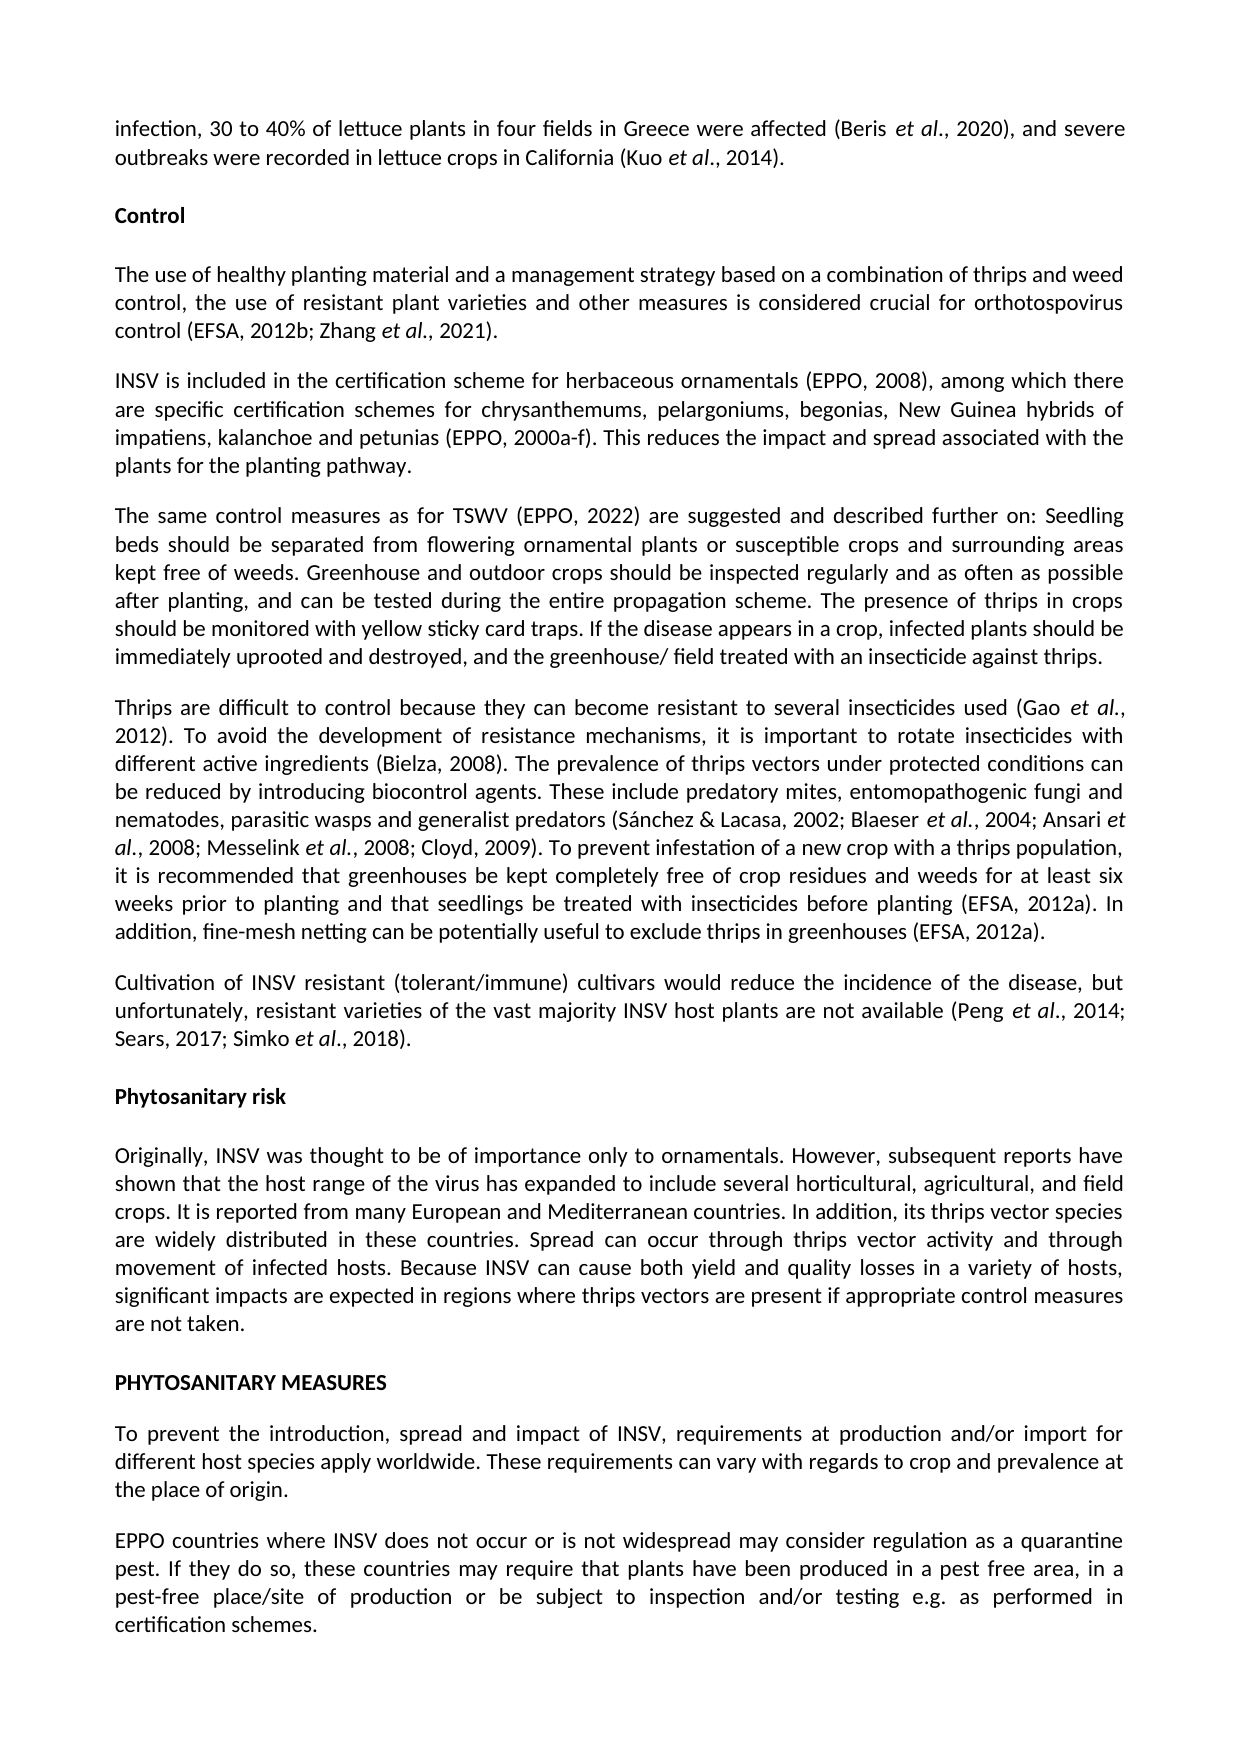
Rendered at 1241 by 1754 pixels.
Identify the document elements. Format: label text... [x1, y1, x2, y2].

text The same control measures as for TSWV (EPPO, 2022) are suggested and described further on: Seedling beds should be separated from flowering ornamental plants or susceptible crops and surrounding areas kept free of weeds. Greenhouse and outdoor crops should be inspected regularly and as often as possible after planting, and can be tested during the entire propagation scheme. The presence of thrips in crops should be monitored with yellow sticky card traps. If the disease appears in a crop, infected plants should be immediately uprooted and destroyed, and the greenhouse/ field treated with an insecticide against thrips. [114, 502, 1126, 670]
text Thrips are difficult to control because they can become resistant to several insecticides used (Gao et al., 2012). To avoid the development of resistance mechanisms, it is important to rotate insecticides with different active ingredients (Bielza, 2008). The prevalence of thrips vectors under protected conditions can be reduced by introducing biocontrol agents. These include predatory mites, entomopathogenic fungi and nematodes, parasitic wasps and generalist predators (Sánchez & Lacasa, 2002; Blaeser et al., 2004; Ansari et al., 2008; Messelink et al., 2008; Cloyd, 2009). To prevent infestation of a new crop with a thrips population, it is recommended that greenhouses be kept completely free of crop residues and weeds for at least six weeks prior to planting and that seedlings be treated with insecticides before planting (EFSA, 2012a). In addition, fine-mesh netting can be potentially useful to exclude thrips in greenhouses (EFSA, 2012a). [114, 693, 1126, 945]
text EPPO countries where INSV does not occur or is not widespread may consider regulation as a quarantine pest. If they do so, these countries may require that plants have been produced in a pest free area, in a pest-free place/site of production or be subject to inspection and/or testing e.g. as performed in certification schemes. [114, 1526, 1126, 1638]
text The use of healthy planting material and a management strategy based on a combination of thrips and weed control, the use of resistant plant varieties and other measures is considered crucial for orthotospovirus control (EFSA, 2012b; Zhang et al., 2021). [114, 260, 1126, 344]
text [114, 114, 1126, 171]
text To prevent the introduction, spread and impact of INSV, requirements at production and/or import for different host species apply worldwide. These requirements can vary with regards to crop and prevalence at the place of origin. [114, 1419, 1126, 1503]
text Cultivation of INSV resistant (tolerant/immune) cultivars would reduce the incidence of the disease, but unfortunately, resistant varieties of the vast majority INSV host plants are not available (Peng et al., 2014; Sears, 2017; Simko et al., 2018). [114, 968, 1126, 1052]
text PHYTOSANITARY MEASURES [114, 1368, 1126, 1396]
text INSV is included in the certification scheme for herbaceous ornamentals (EPPO, 2008), among which there are specific certification schemes for chrysanthemums, pelargoniums, begonias, New Guinea hybrids of impatiens, kalanchoe and petunias (EPPO, 2000a-f). This reduces the impact and spread associated with the plants for the planting pathway. [114, 367, 1126, 479]
text Phytosanitary risk [114, 1082, 1126, 1110]
text Originally, INSV was thought to be of importance only to ornamentals. However, subsequent reports have shown that the host range of the virus has expanded to include several horticultural, agricultural, and field crops. It is reported from many European and Mediterranean countries. In addition, its thrips vector species are widely distributed in these countries. Spread can occur through thrips vector activity and through movement of infected hosts. Because INSV can cause both yield and quality losses in a variety of hosts, significant impacts are expected in regions where thrips vectors are present if appropriate control measures are not taken. [114, 1141, 1126, 1337]
text Control [114, 201, 1126, 229]
